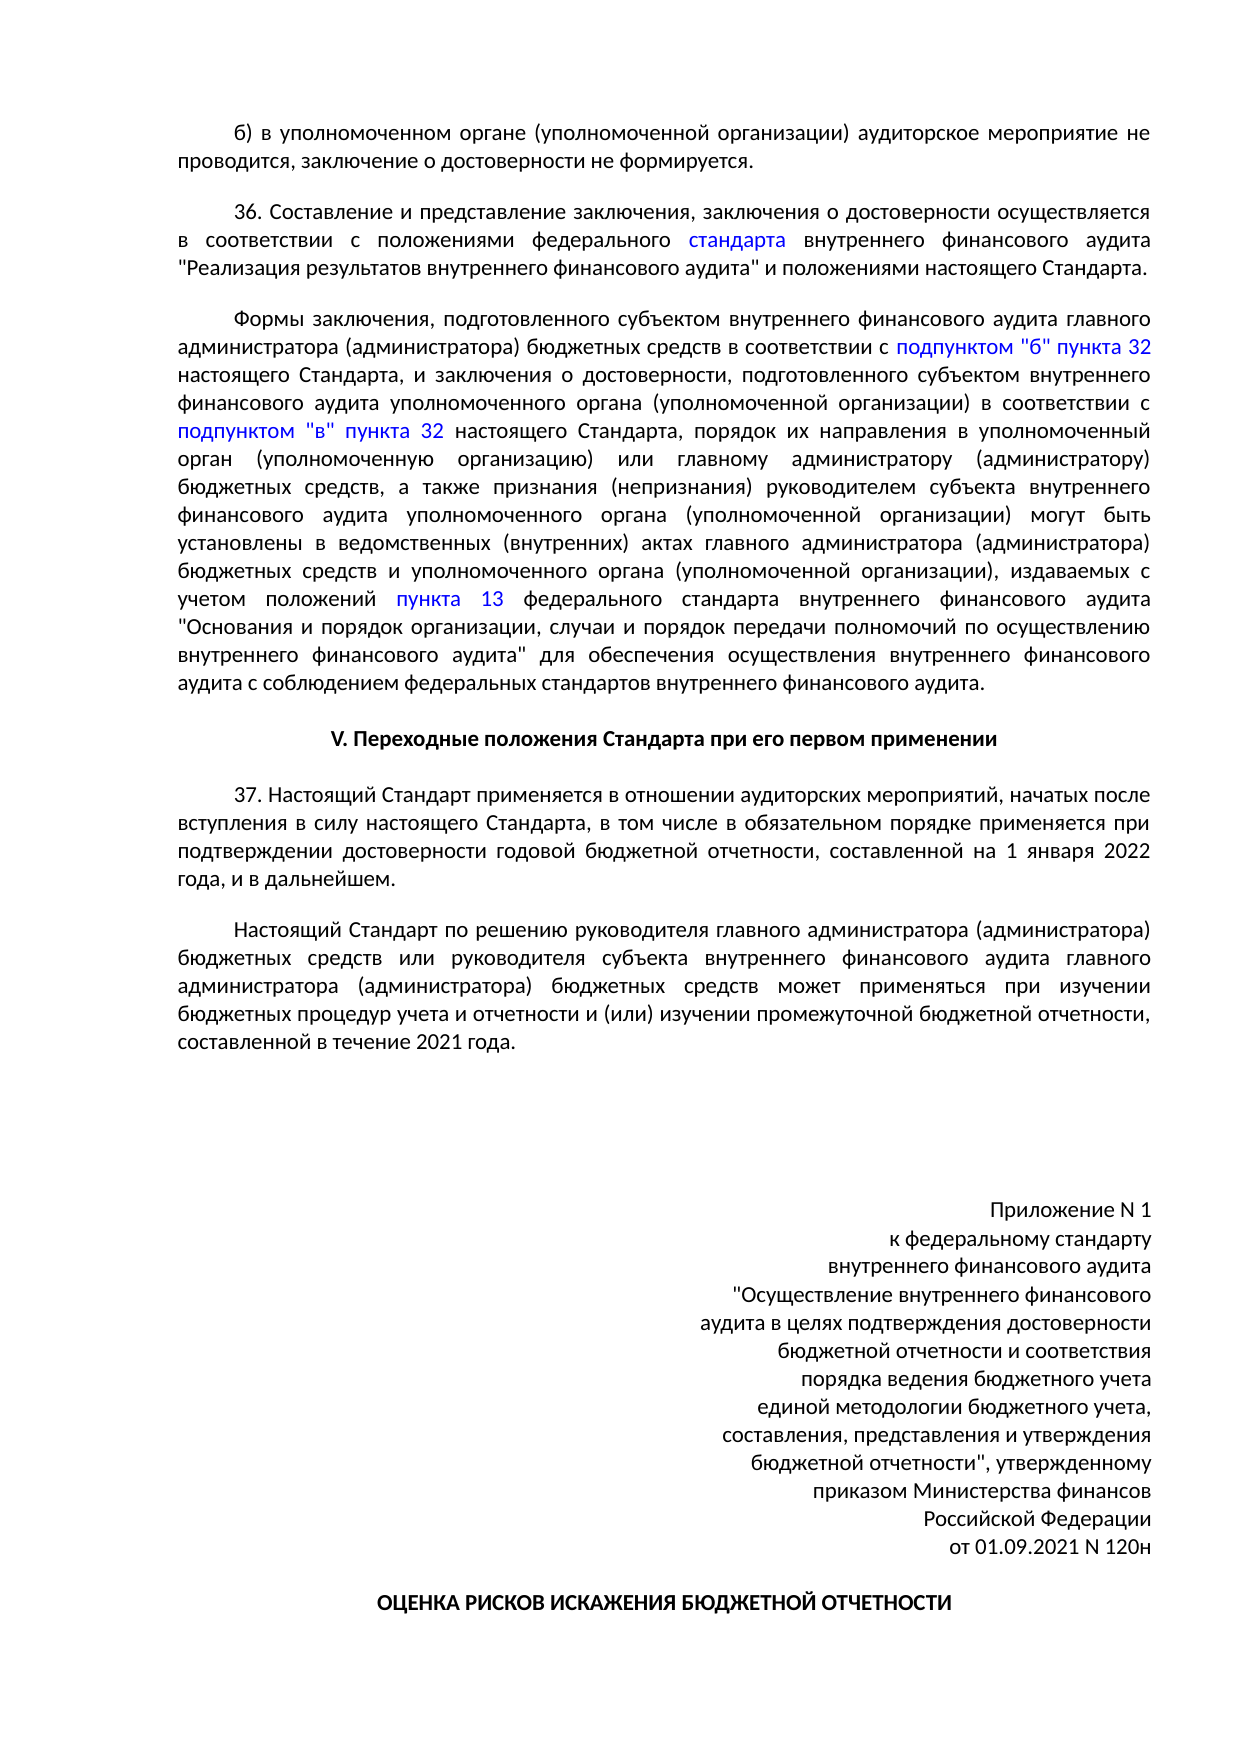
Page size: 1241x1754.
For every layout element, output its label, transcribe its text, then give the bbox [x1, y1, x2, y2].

title ОЦЕНКА РИСКОВ ИСКАЖЕНИЯ БЮДЖЕТНОЙ ОТЧЕТНОСТИ [177, 1588, 1152, 1616]
text составления, представления и утверждения [177, 1420, 1152, 1448]
text аудита в целях подтверждения достоверности [177, 1308, 1152, 1336]
text внутреннего финансового аудита [177, 1252, 1152, 1280]
text Российской Федерации [177, 1504, 1152, 1532]
text Приложение N 1 [177, 1196, 1152, 1224]
text "Осуществление внутреннего финансового [177, 1280, 1152, 1308]
text Формы заключения, подготовленного субъектом внутреннего финансового аудита главного администратора (администратора) бюджетных средств в соответствии с подпунктом "б" пункта 32 настоящего Стандарта, и заключения о достоверности, подготовленного субъектом внутреннего финансового аудита уполномоченного органа (уполномоченной организации) в соответствии с подпунктом "в" пункта 32 настоящего Стандарта, порядок их направления в уполномоченный орган (уполномоченную организацию) или главному администратору (администратору) бюджетных средств, а также признания (непризнания) руководителем субъекта внутреннего финансового аудита уполномоченного органа (уполномоченной организации) могут быть установлены в ведомственных (внутренних) актах главного администратора (администратора) бюджетных средств и уполномоченного органа (уполномоченной организации), издаваемых с учетом положений пункта 13 федерального стандарта внутреннего финансового аудита "Основания и порядок организации, случаи и порядок передачи полномочий по осуществлению внутреннего финансового аудита" для обеспечения осуществления внутреннего финансового аудита с соблюдением федеральных стандартов внутреннего финансового аудита. [177, 304, 1152, 696]
title V. Переходные положения Стандарта при его первом применении [177, 724, 1152, 752]
text 37. Настоящий Стандарт применяется в отношении аудиторских мероприятий, начатых после вступления в силу настоящего Стандарта, в том числе в обязательном порядке применяется при подтверждении достоверности годовой бюджетной отчетности, составленной на 1 января 2022 года, и в дальнейшем. [177, 780, 1152, 892]
text б) в уполномоченном органе (уполномоченной организации) аудиторское мероприятие не проводится, заключение о достоверности не формируется. [177, 118, 1152, 174]
text приказом Министерства финансов [177, 1476, 1152, 1504]
text 36. Составление и представление заключения, заключения о достоверности осуществляется в соответствии с положениями федерального стандарта внутреннего финансового аудита "Реализация результатов внутреннего финансового аудита" и положениями настоящего Стандарта. [177, 197, 1152, 281]
text к федеральному стандарту [177, 1224, 1152, 1252]
text единой методологии бюджетного учета, [177, 1392, 1152, 1420]
text порядка ведения бюджетного учета [177, 1364, 1152, 1392]
text бюджетной отчетности", утвержденному [177, 1448, 1152, 1476]
text от 01.09.2021 N 120н [177, 1532, 1152, 1560]
text бюджетной отчетности и соответствия [177, 1336, 1152, 1364]
text Настоящий Стандарт по решению руководителя главного администратора (администратора) бюджетных средств или руководителя субъекта внутреннего финансового аудита главного администратора (администратора) бюджетных средств может применяться при изучении бюджетных процедур учета и отчетности и (или) изучении промежуточной бюджетной отчетности, составленной в течение 2021 года. [177, 915, 1152, 1056]
